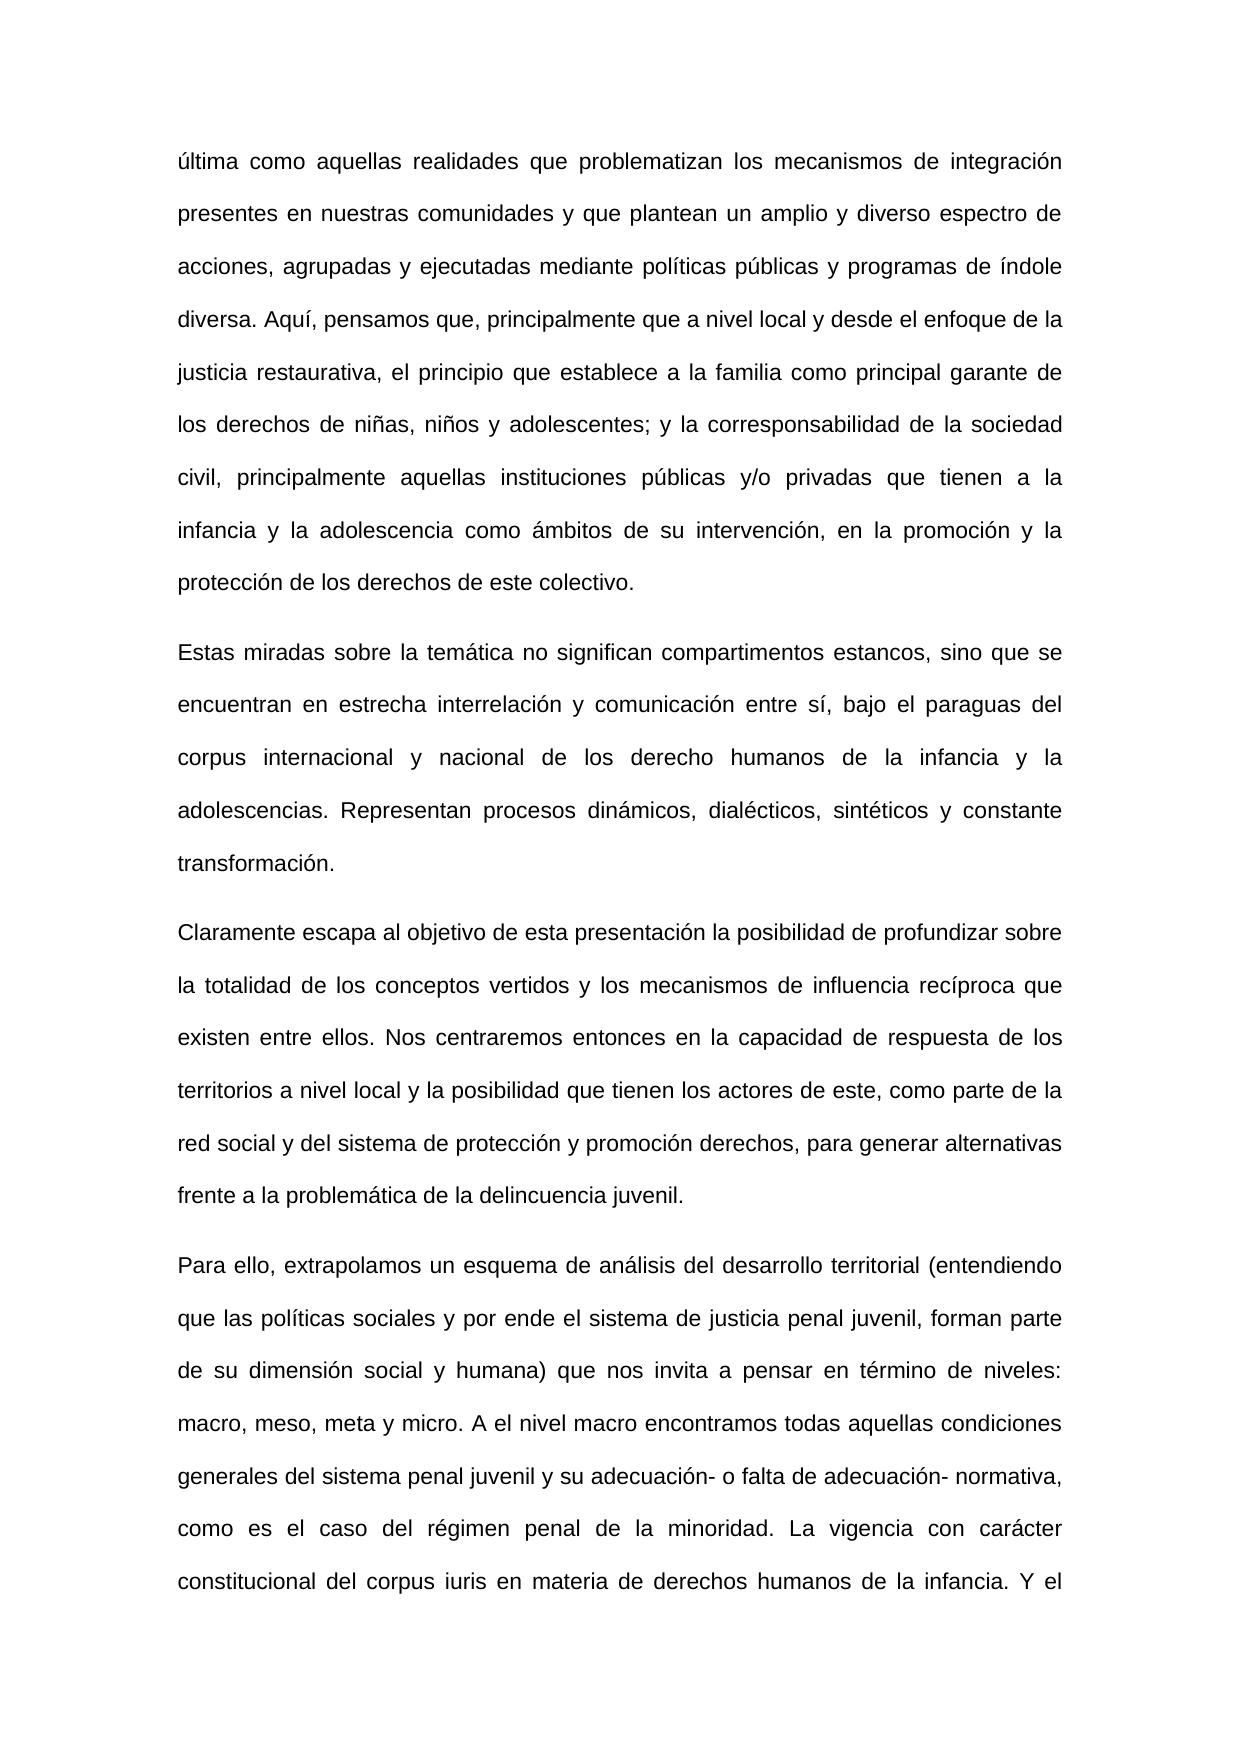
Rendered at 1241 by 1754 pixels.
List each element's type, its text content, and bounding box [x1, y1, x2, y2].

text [177, 1252, 1063, 1594]
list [140, 148, 1063, 596]
text Estas miradas sobre la temática no significan compartimentos estancos, sino que se encuentran en estrecha interrelación y comunicación entre sí, bajo el paraguas del corpus internacional y nacional de los derecho humanos de la infancia y la adolescencias. Representan procesos dinámicos, dialécticos, sintéticos y constante transformación. [177, 639, 1063, 876]
text Claramente escapa al objetivo de esta presentación la posibilidad de profundizar sobre la totalidad de los conceptos vertidos y los mecanismos de influencia recíproca que existen entre ellos. Nos centraremos entonces en la capacidad de respuesta de los territorios a nivel local y la posibilidad que tienen los actores de este, como parte de la red social y del sistema de protección y promoción derechos, para generar alternativas frente a la problemática de la delincuencia juvenil. [177, 919, 1063, 1209]
